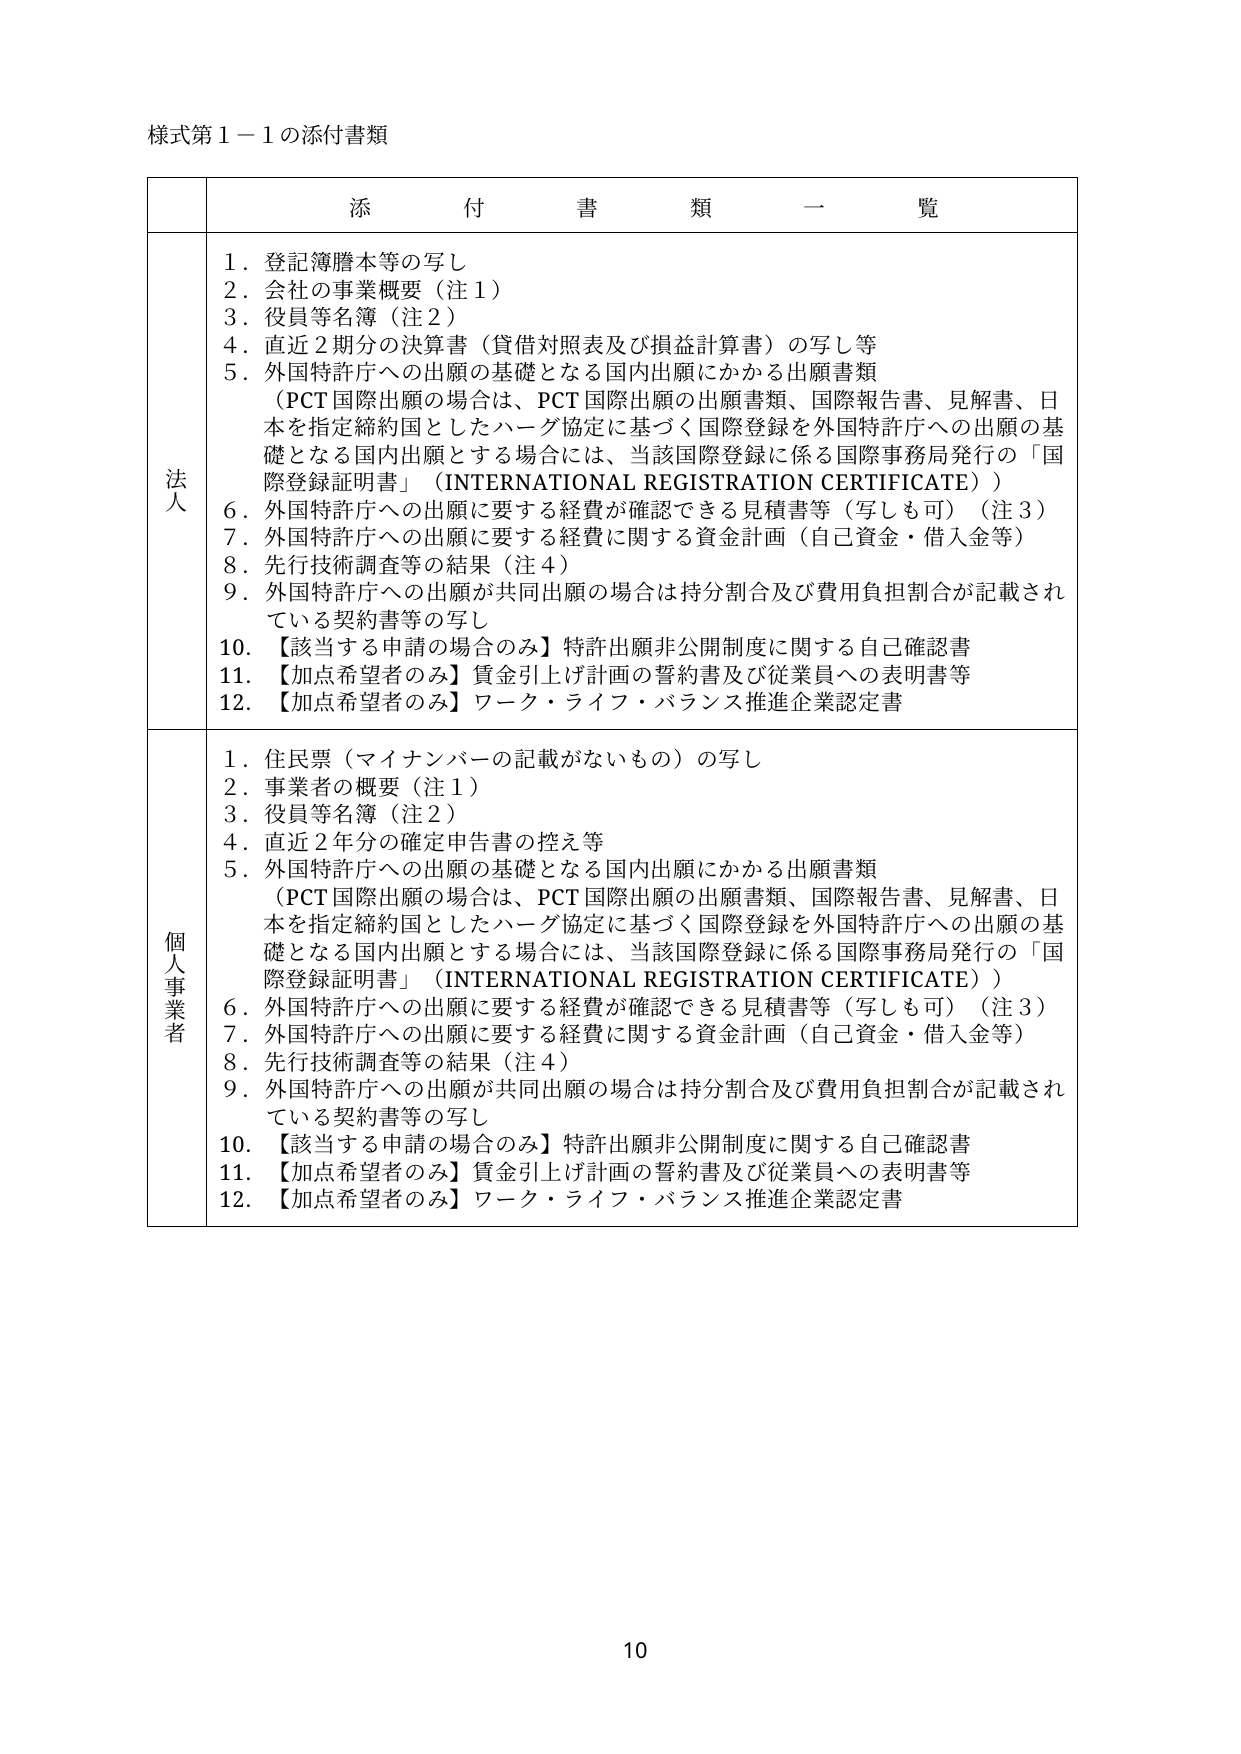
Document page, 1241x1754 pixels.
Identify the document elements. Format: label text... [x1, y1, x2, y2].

table_header [148, 178, 206, 232]
table_cell １．住民票（マイナンバーの記載がないもの）の写し ２．事業者の概要（注１） ３．役員等名簿（注２） ４．直近２年分の確定申告書の控え等 ５．外国特許庁への出願の基礎となる国内出願にかかる出願書類 （PCT国際出願の場合は、PCT国際出願の出願書類、国際報告書、見解書、日 本を指定締約国としたハーグ協定に基づく国際登録を外国特許庁への出願の基礎となる国内出願とする場合には、当該国際登録に係る国際事務局発行の「国際登録証明書」（INTERNATIONAL REGISTRATION CERTIFICATE）） ６．外国特許庁への出願に要する経費が確認できる見積書等（写しも可）（注３） ７．外国特許庁への出願に要する経費に関する資金計画（自己資金・借入金等） ８．先行技術調査等の結果（注４） ９．外国特許庁への出願が共同出願の場合は持分割合及び費用負担割合が記載されている契約書等の写し 10．【該当する申請の場合のみ】特許出願非公開制度に関する自己確認書 11．【加点希望者のみ】賃金引上げ計画の誓約書及び従業員への表明書等 12．【加点希望者のみ】ワーク・ライフ・バランス推進企業認定書 [207, 730, 1077, 1226]
table_cell １．登記簿謄本等の写し ２．会社の事業概要（注１） ３．役員等名簿（注２） ４．直近２期分の決算書（貸借対照表及び損益計算書）の写し等 ５．外国特許庁への出願の基礎となる国内出願にかかる出願書類 （PCT国際出願の場合は、PCT国際出願の出願書類、国際報告書、見解書、日 本を指定締約国としたハーグ協定に基づく国際登録を外国特許庁への出願の基礎となる国内出願とする場合には、当該国際登録に係る国際事務局発行の「国際登録証明書」（INTERNATIONAL REGISTRATION CERTIFICATE）） ６．外国特許庁への出願に要する経費が確認できる見積書等（写しも可）（注３） ７．外国特許庁への出願に要する経費に関する資金計画（自己資金・借入金等） ８．先行技術調査等の結果（注４） ９．外国特許庁への出願が共同出願の場合は持分割合及び費用負担割合が記載されている契約書等の写し 10．【該当する申請の場合のみ】特許出願非公開制度に関する自己確認書 11．【加点希望者のみ】賃金引上げ計画の誓約書及び従業員への表明書等 12．【加点希望者のみ】ワーク・ライフ・バランス推進企業認定書 [207, 233, 1077, 729]
text 様式第１－１の添付書類 [148, 118, 1122, 149]
table_header 添 付 書 類 一 覧 [207, 178, 1077, 232]
table_cell 個人事業者 [148, 730, 206, 1226]
table_cell 法人 [148, 233, 206, 729]
